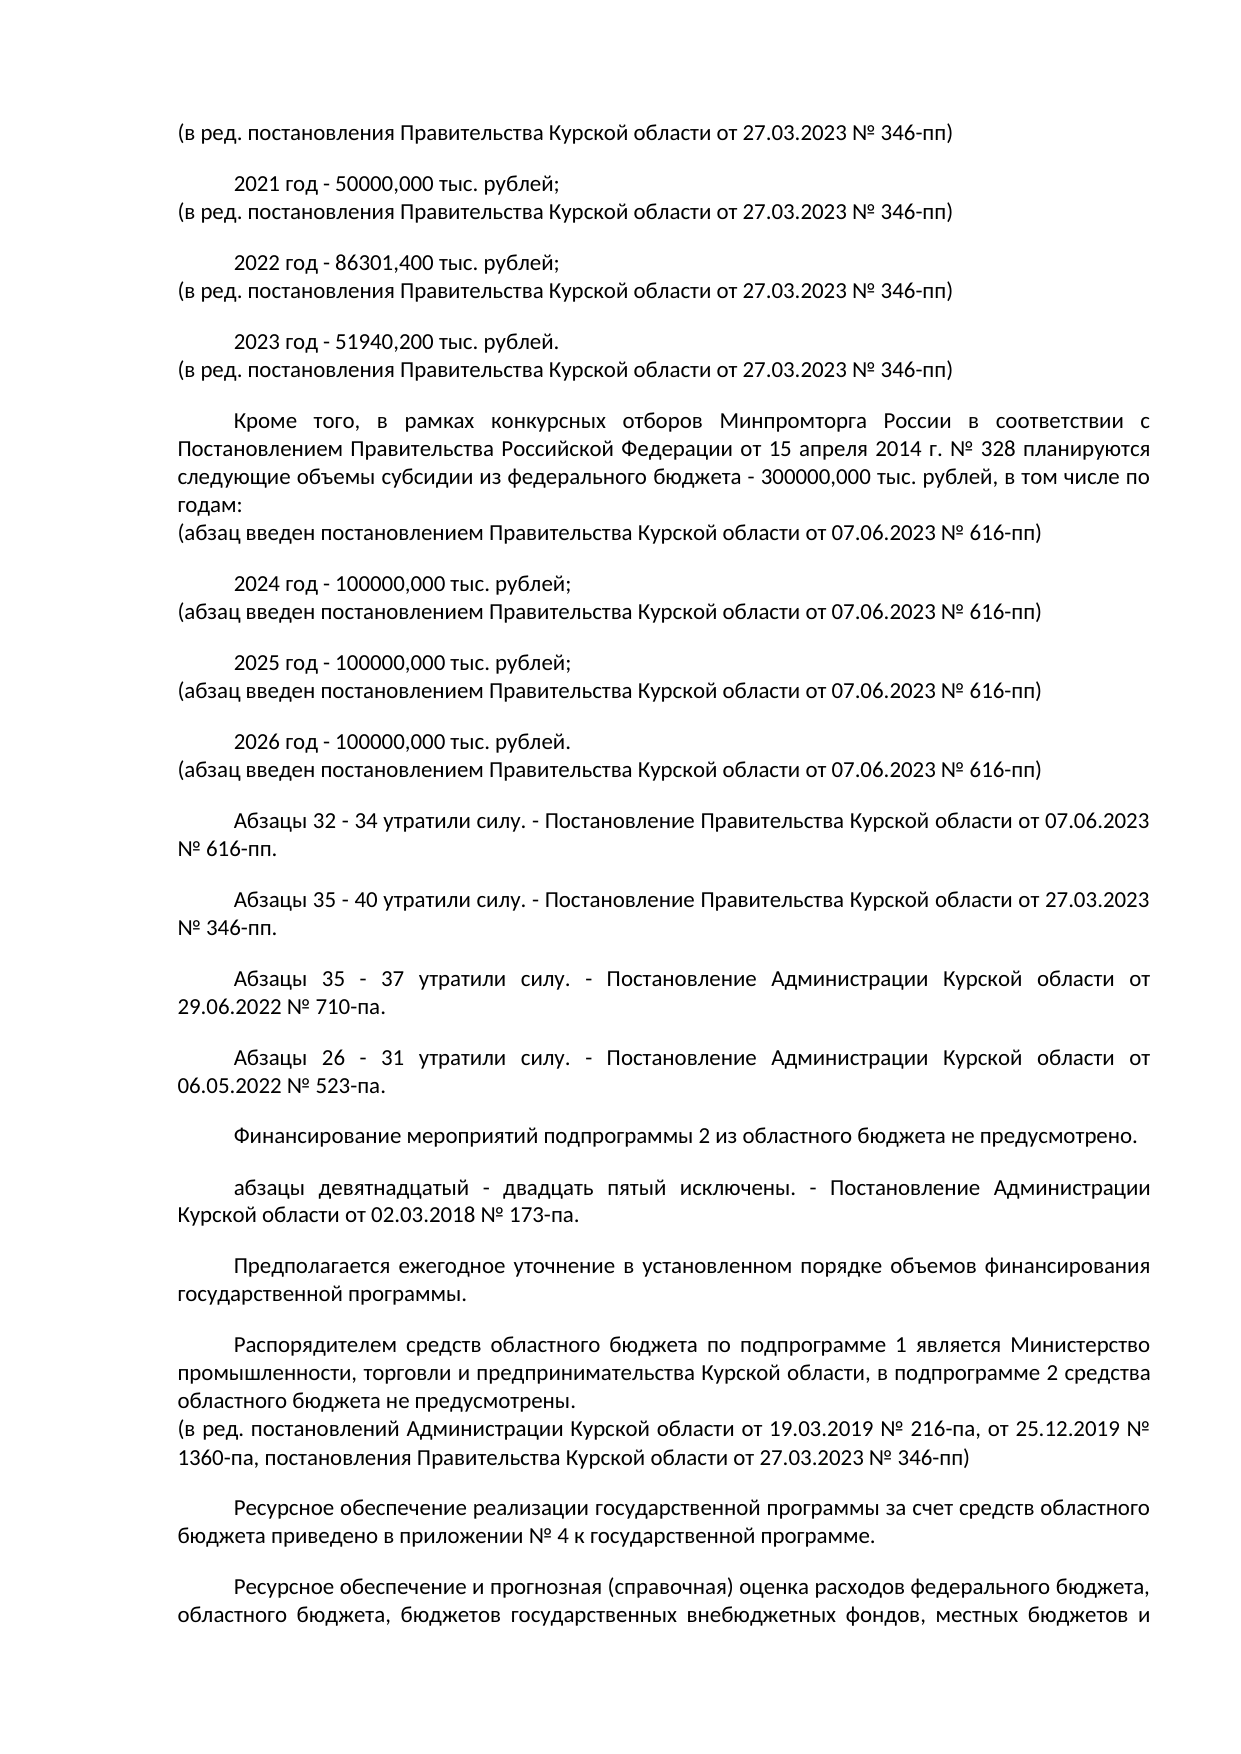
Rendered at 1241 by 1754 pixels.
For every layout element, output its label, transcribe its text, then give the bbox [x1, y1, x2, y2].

text (в ред. постановления Правительства Курской области от 27.03.2023 № 346-пп) [177, 118, 1152, 146]
text Кроме того, в рамках конкурсных отборов Минпромторга России в соответствии с Постановлением Правительства Российской Федерации от 15 апреля 2014 г. № 328 планируются следующие объемы субсидии из федерального бюджета - 300000,000 тыс. рублей, в том числе по годам: [177, 406, 1152, 518]
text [177, 1572, 1152, 1628]
text 2025 год - 100000,000 тыс. рублей; [177, 648, 1152, 676]
text 2026 год - 100000,000 тыс. рублей. [177, 727, 1152, 755]
text 2024 год - 100000,000 тыс. рублей; [177, 569, 1152, 597]
text Финансирование мероприятий подпрограммы 2 из областного бюджета не предусмотрено. [177, 1122, 1152, 1150]
text Абзацы 35 - 37 утратили силу. - Постановление Администрации Курской области от 29.06.2022 № 710-па. [177, 964, 1152, 1020]
text Распорядителем средств областного бюджета по подпрограмме 1 является Министерство промышленности, торговли и предпринимательства Курской области, в подпрограмме 2 средства областного бюджета не предусмотрены. [177, 1331, 1152, 1414]
text (в ред. постановлений Администрации Курской области от 19.03.2019 № 216-па, от 25.12.2019 № 1360-па, постановления Правительства Курской области от 27.03.2023 № 346-пп) [177, 1414, 1152, 1471]
text (в ред. постановления Правительства Курской области от 27.03.2023 № 346-пп) [177, 197, 1152, 225]
text (абзац введен постановлением Правительства Курской области от 07.06.2023 № 616-пп) [177, 597, 1152, 625]
text Абзацы 32 - 34 утратили силу. - Постановление Правительства Курской области от 07.06.2023 № 616-пп. [177, 806, 1152, 862]
text Абзацы 26 - 31 утратили силу. - Постановление Администрации Курской области от 06.05.2022 № 523-па. [177, 1043, 1152, 1099]
text Ресурсное обеспечение реализации государственной программы за счет средств областного бюджета приведено в приложении № 4 к государственной программе. [177, 1493, 1152, 1549]
text 2021 год - 50000,000 тыс. рублей; [177, 169, 1152, 197]
text Предполагается ежегодное уточнение в установленном порядке объемов финансирования государственной программы. [177, 1252, 1152, 1308]
text (абзац введен постановлением Правительства Курской области от 07.06.2023 № 616-пп) [177, 676, 1152, 704]
text (абзац введен постановлением Правительства Курской области от 07.06.2023 № 616-пп) [177, 518, 1152, 546]
text 2023 год - 51940,200 тыс. рублей. [177, 327, 1152, 355]
text (в ред. постановления Правительства Курской области от 27.03.2023 № 346-пп) [177, 276, 1152, 304]
text абзацы девятнадцатый - двадцать пятый исключены. - Постановление Администрации Курской области от 02.03.2018 № 173-па. [177, 1173, 1152, 1229]
text (в ред. постановления Правительства Курской области от 27.03.2023 № 346-пп) [177, 355, 1152, 383]
text 2022 год - 86301,400 тыс. рублей; [177, 248, 1152, 276]
text (абзац введен постановлением Правительства Курской области от 07.06.2023 № 616-пп) [177, 755, 1152, 783]
text Абзацы 35 - 40 утратили силу. - Постановление Правительства Курской области от 27.03.2023 № 346-пп. [177, 885, 1152, 941]
